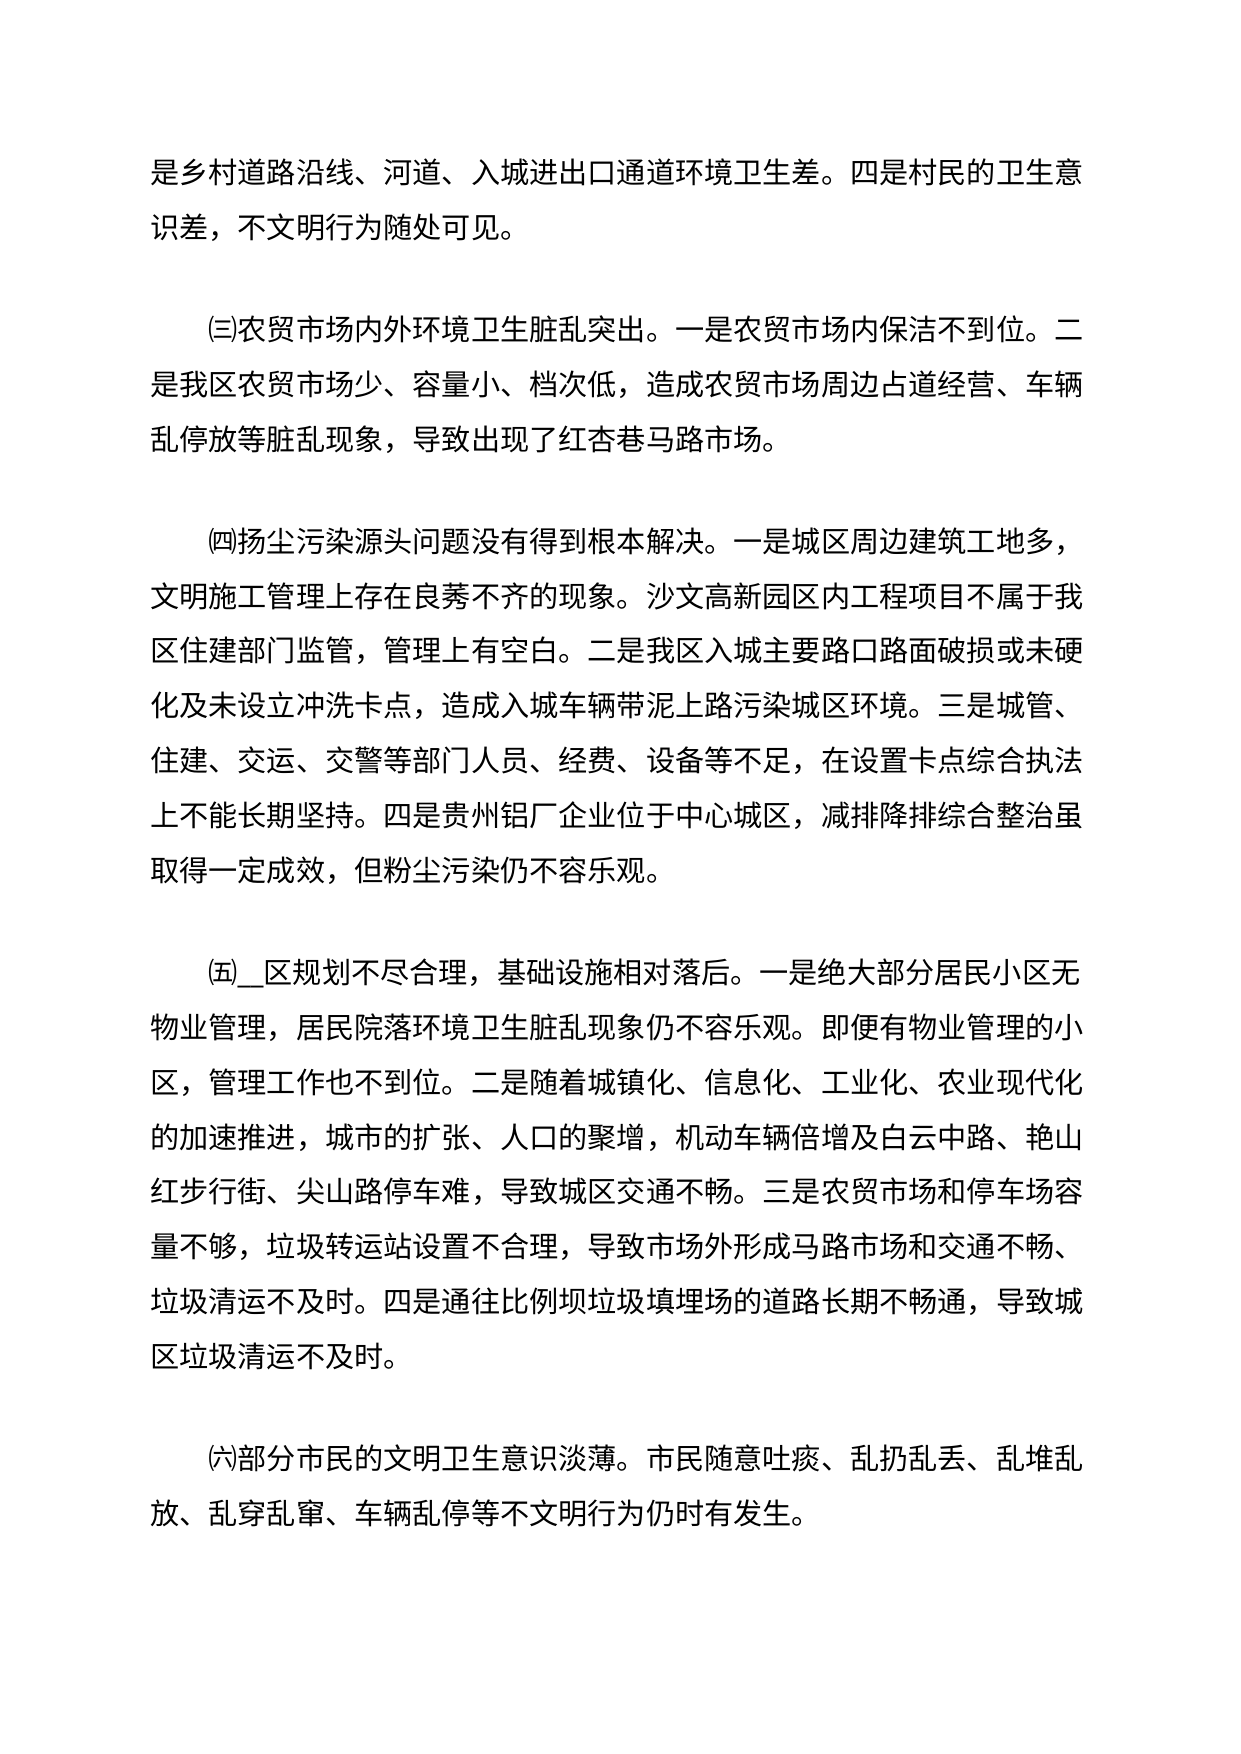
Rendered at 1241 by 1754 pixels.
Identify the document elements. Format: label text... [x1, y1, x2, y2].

text ㈥部分市民的文明卫生意识淡薄。市民随意吐痰、乱扔乱丢、乱堆乱放、乱穿乱窜、车辆乱停等不文明行为仍时有发生。 [150, 1436, 1090, 1533]
text ㈣扬尘污染源头问题没有得到根本解决。一是城区周边建筑工地多，文明施工管理上存在良莠不齐的现象。沙文高新园区内工程项目不属于我区住建部门监管，管理上有空白。二是我区入城主要路口路面破损或未硬化及未设立冲洗卡点，造成入城车辆带泥上路污染城区环境。三是城管、住建、交运、交警等部门人员、经费、设备等不足，在设置卡点综合执法上不能长期坚持。四是贵州铝厂企业位于中心城区，减排降排综合整治虽取得一定成效，但粉尘污染仍不容乐观。 [150, 518, 1090, 890]
text ㈢农贸市场内外环境卫生脏乱突出。一是农贸市场内保洁不到位。二是我区农贸市场少、容量小、档次低，造成农贸市场周边占道经营、车辆乱停放等脏乱现象，导致出现了红杏巷马路市场。 [150, 307, 1090, 459]
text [150, 150, 1090, 247]
text ㈤__区规划不尽合理，基础设施相对落后。一是绝大部分居民小区无物业管理，居民院落环境卫生脏乱现象仍不容乐观。即便有物业管理的小区，管理工作也不到位。二是随着城镇化、信息化、工业化、农业现代化的加速推进，城市的扩张、人口的聚增，机动车辆倍增及白云中路、艳山红步行街、尖山路停车难，导致城区交通不畅。三是农贸市场和停车场容量不够，垃圾转运站设置不合理，导致市场外形成马路市场和交通不畅、垃圾清运不及时。四是通往比例坝垃圾填埋场的道路长期不畅通，导致城区垃圾清运不及时。 [150, 949, 1090, 1376]
